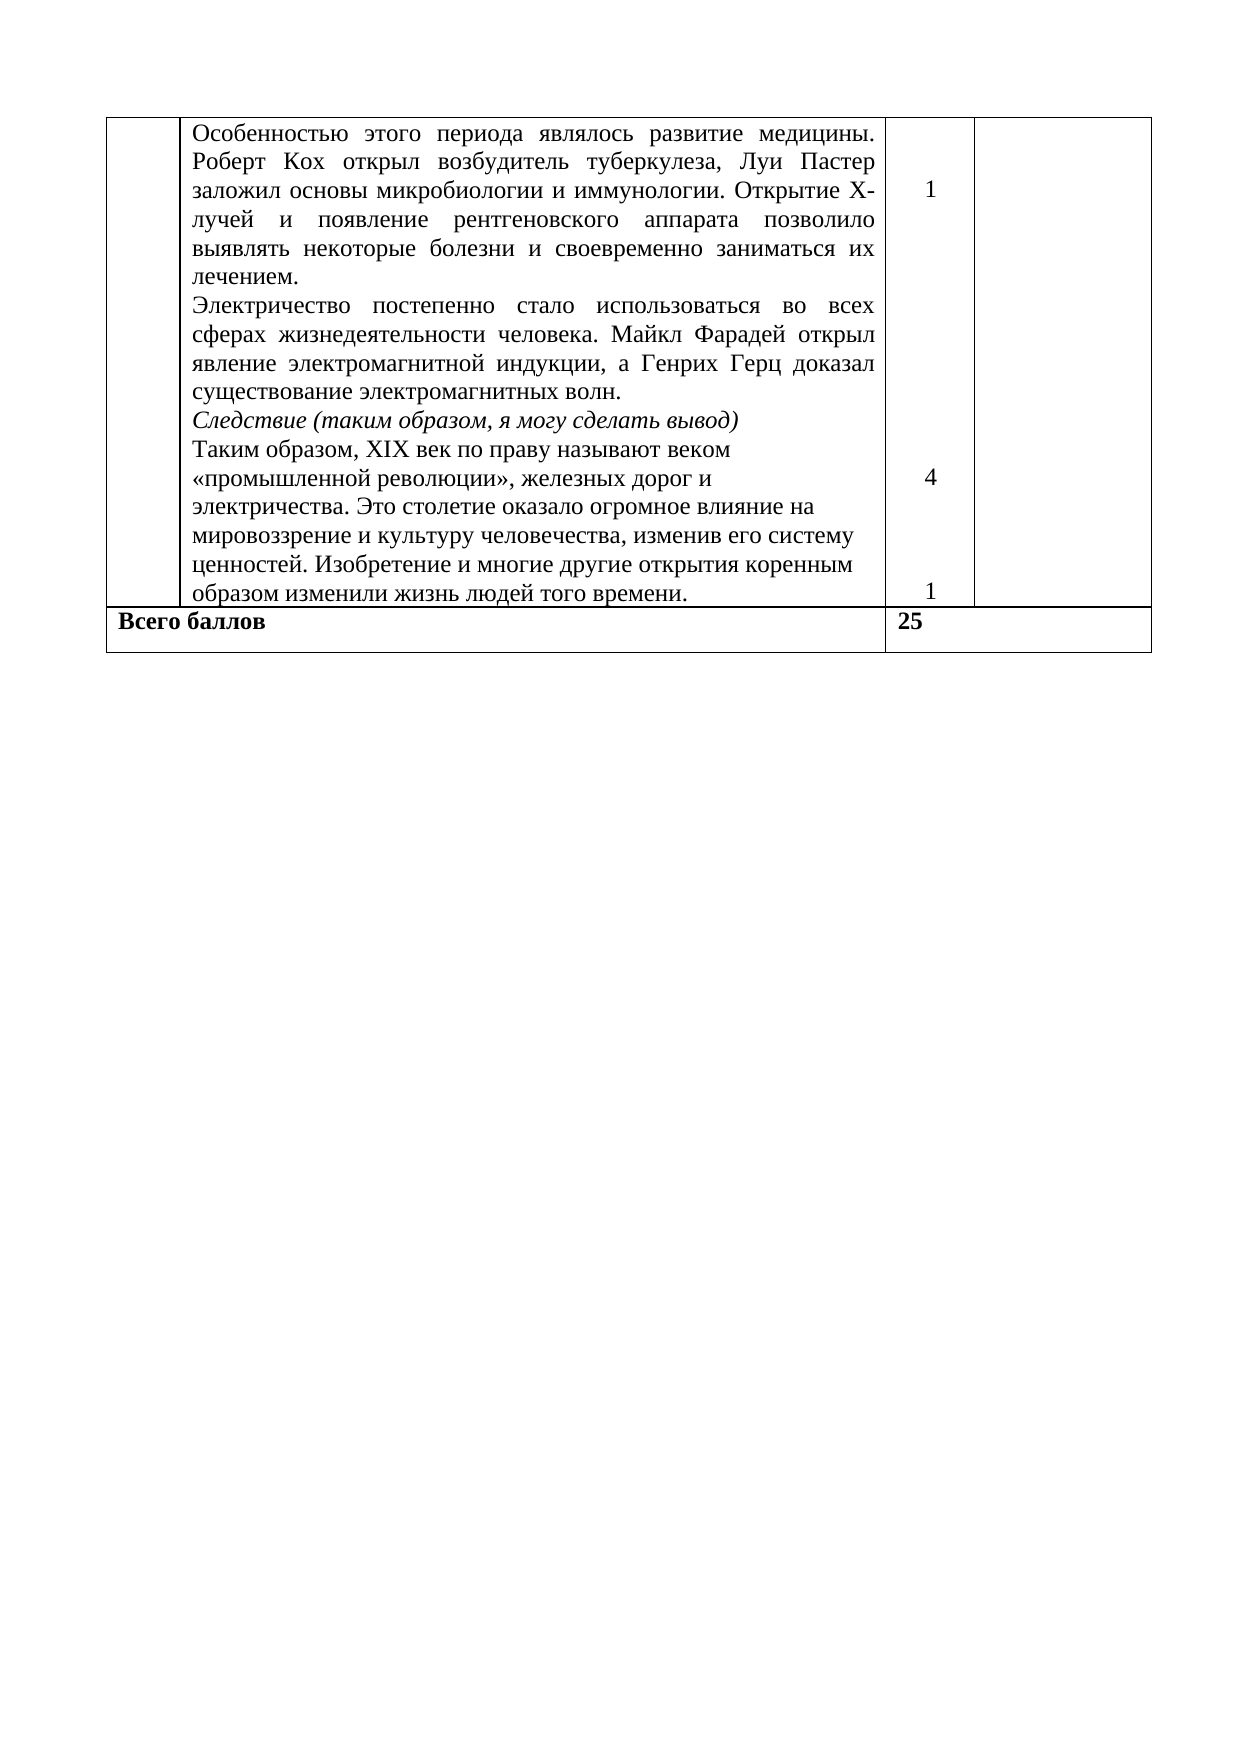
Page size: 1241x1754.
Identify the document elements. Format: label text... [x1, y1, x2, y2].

table_cell 25 [886, 608, 1151, 652]
table_header [975, 118, 1151, 606]
table_header Особенностью этого периода являлось развитие медицины. Роберт Кох открыл возбудитель туберкулеза, Луи Пастер заложил основы микробиологии и иммунологии. Открытие Х- лучей и появление рентгеновского аппарата позволило выявлять некоторые болезни и своевременно заниматься их лечением. Электричество постепенно стало использоваться во всех сферах жизнедеятельности человека. Майкл Фарадей открыл явление электромагнитной индукции, а Генрих Герц доказал существование электромагнитных волн. Следствие (таким образом, я могу сделать вывод) Таким образом, ХІХ век по праву называют веком «промышленной революции», железных дорог и электричества. Это столетие оказало огромное влияние на мировоззрение и культуру человечества, изменив его систему ценностей. Изобретение и многие другие открытия коренным образом изменили жизнь людей того времени. [181, 118, 885, 606]
table_header [107, 118, 179, 606]
table_header 1 4 1 [886, 118, 974, 606]
table_cell Всего баллов [107, 608, 885, 652]
